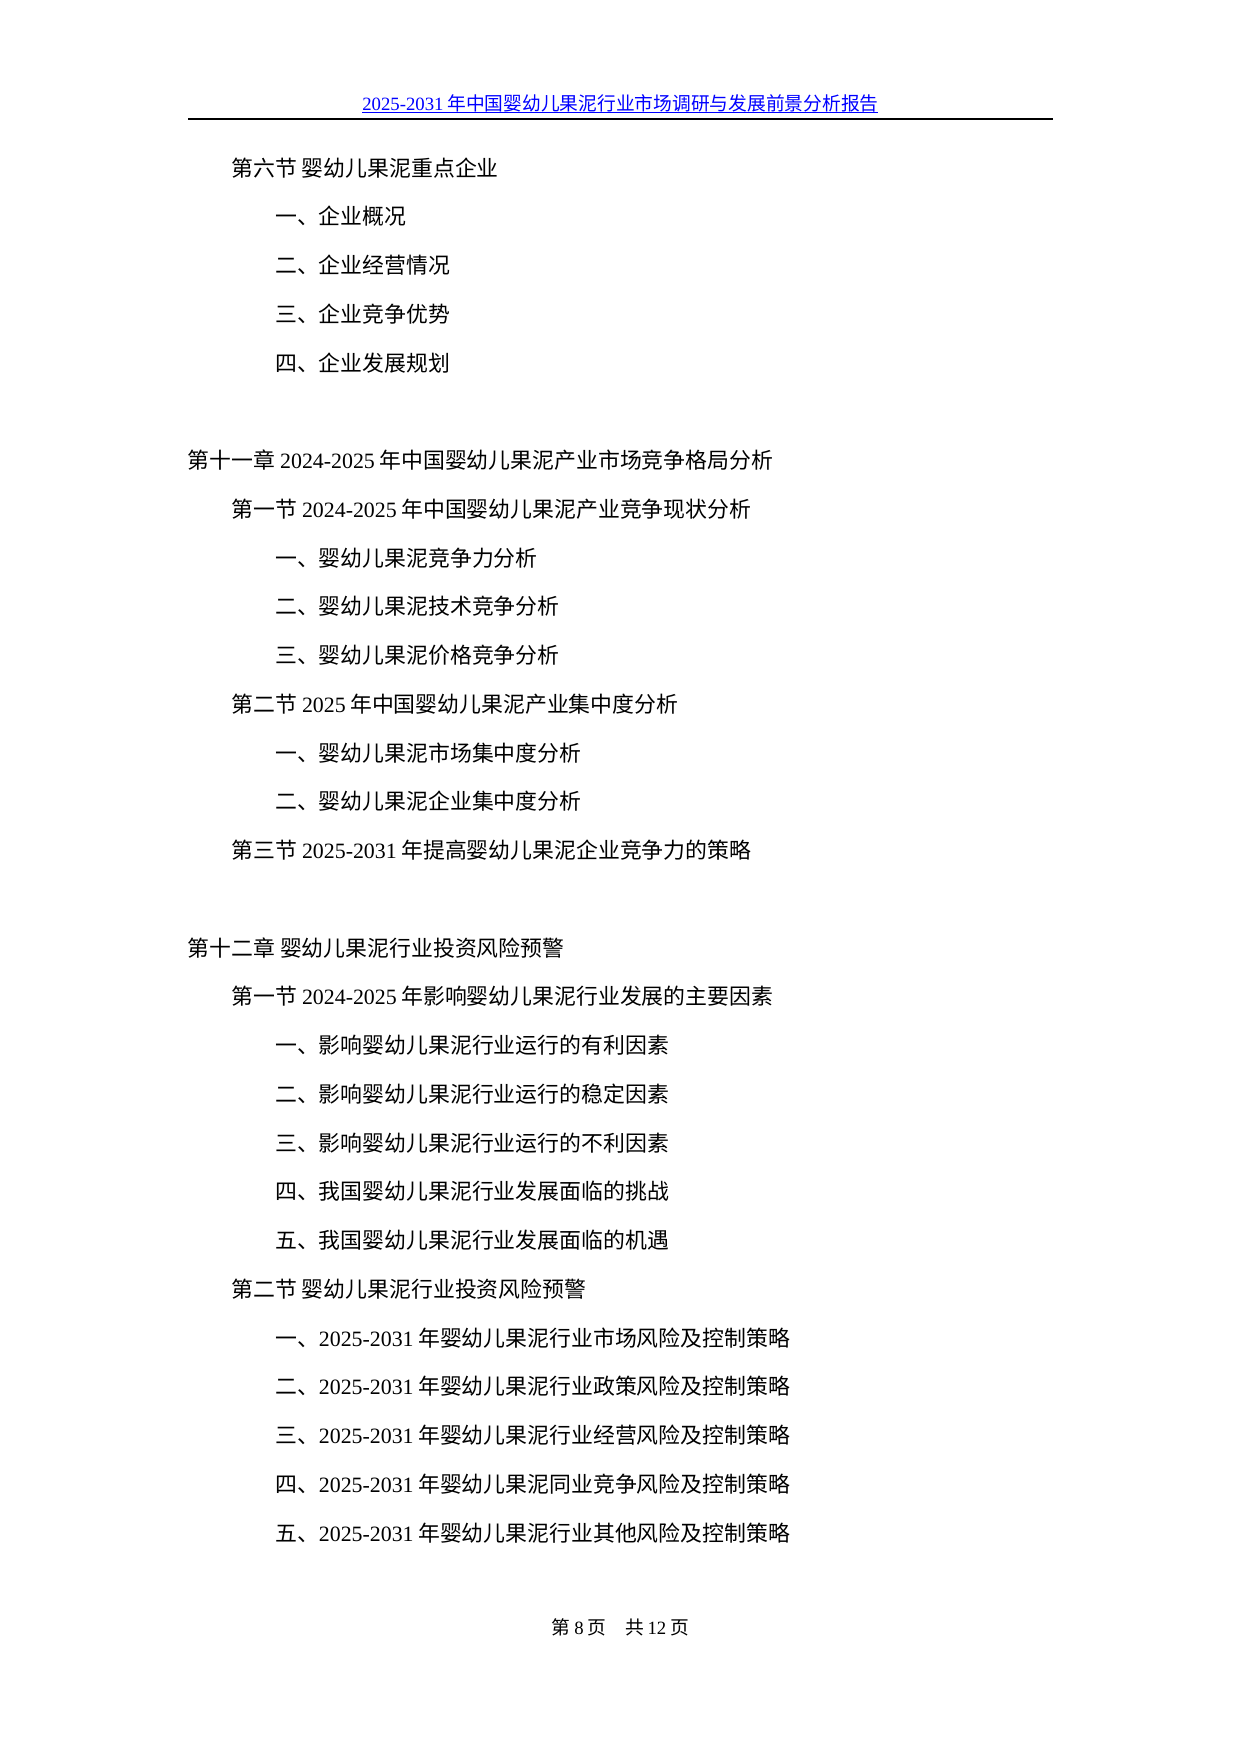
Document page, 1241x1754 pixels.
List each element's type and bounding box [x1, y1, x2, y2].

text [187, 150, 1053, 1548]
